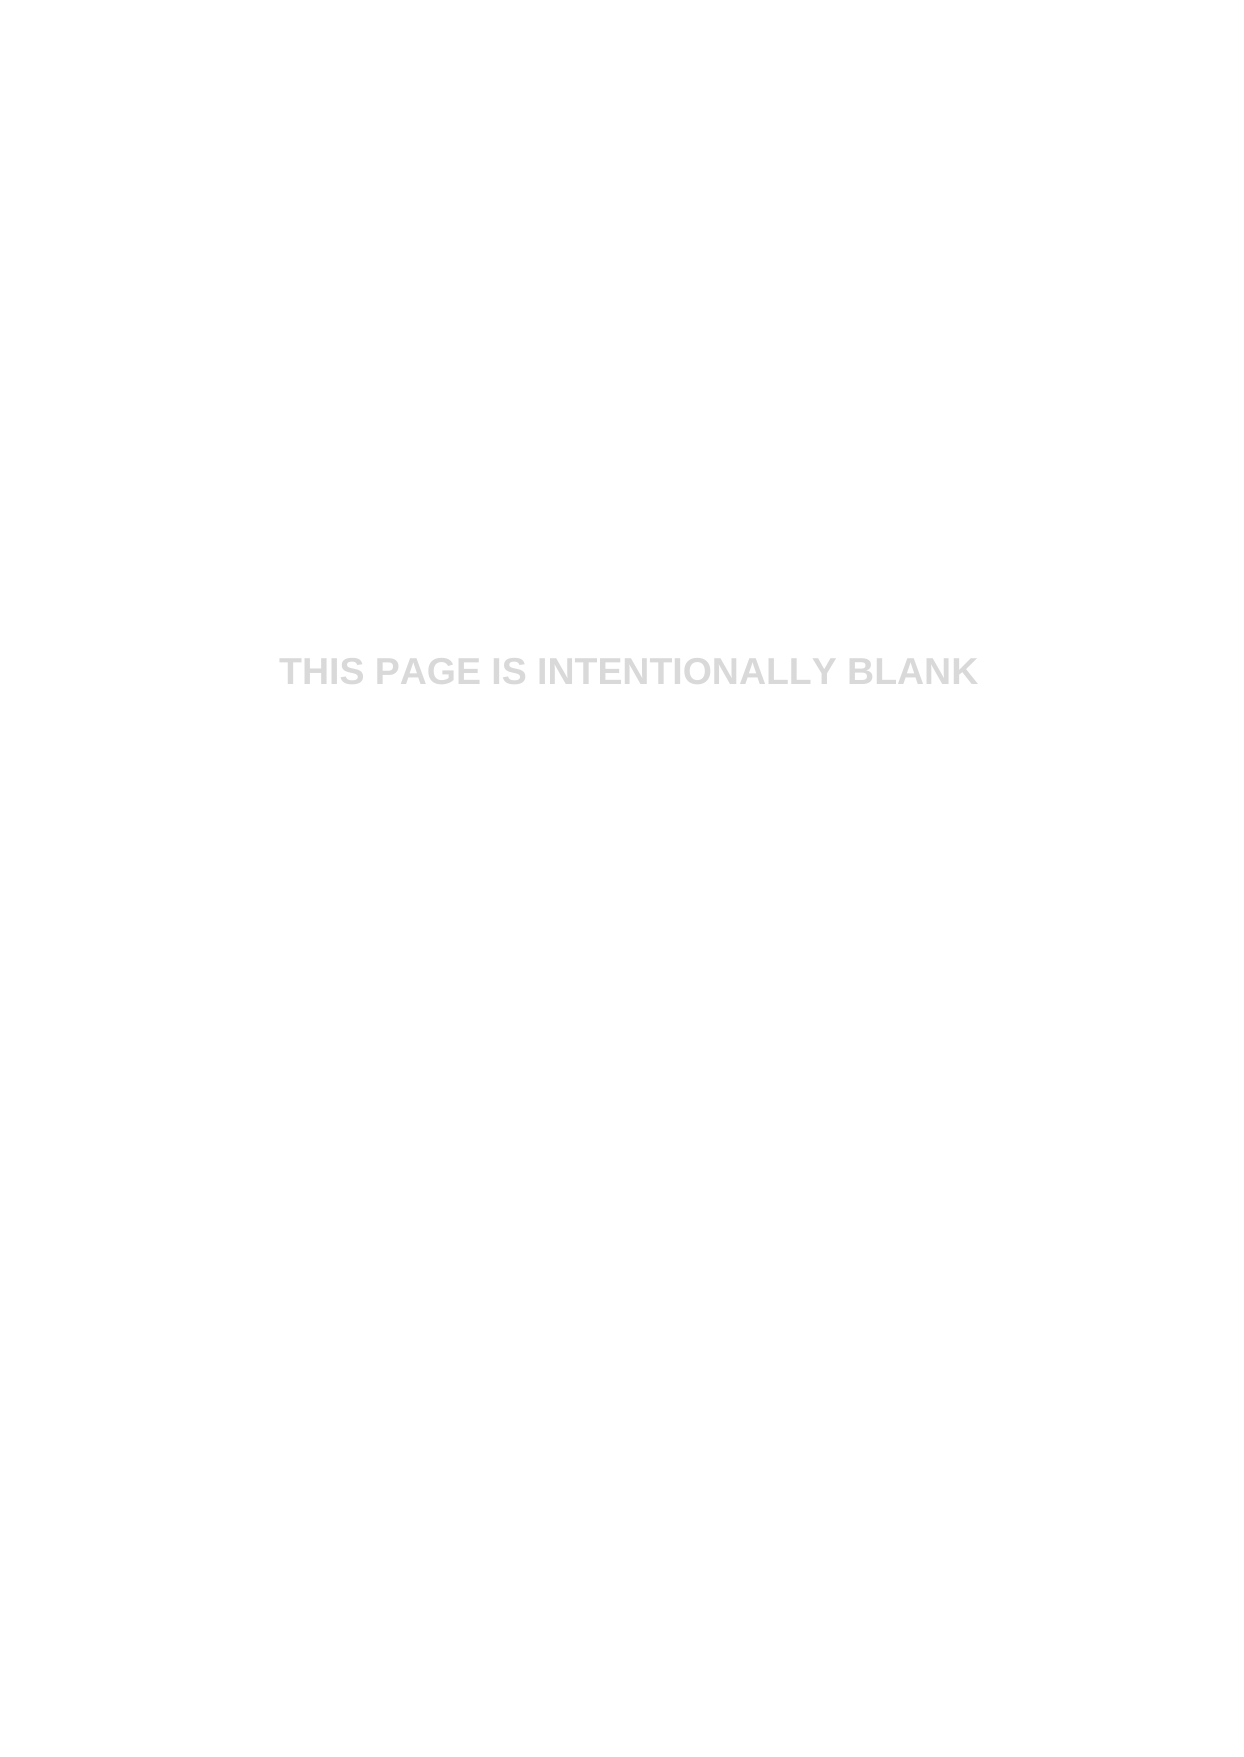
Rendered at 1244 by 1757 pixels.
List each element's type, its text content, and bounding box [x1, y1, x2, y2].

text THIS PAGE IS INTENTIONALLY BLANK [162, 649, 1096, 692]
